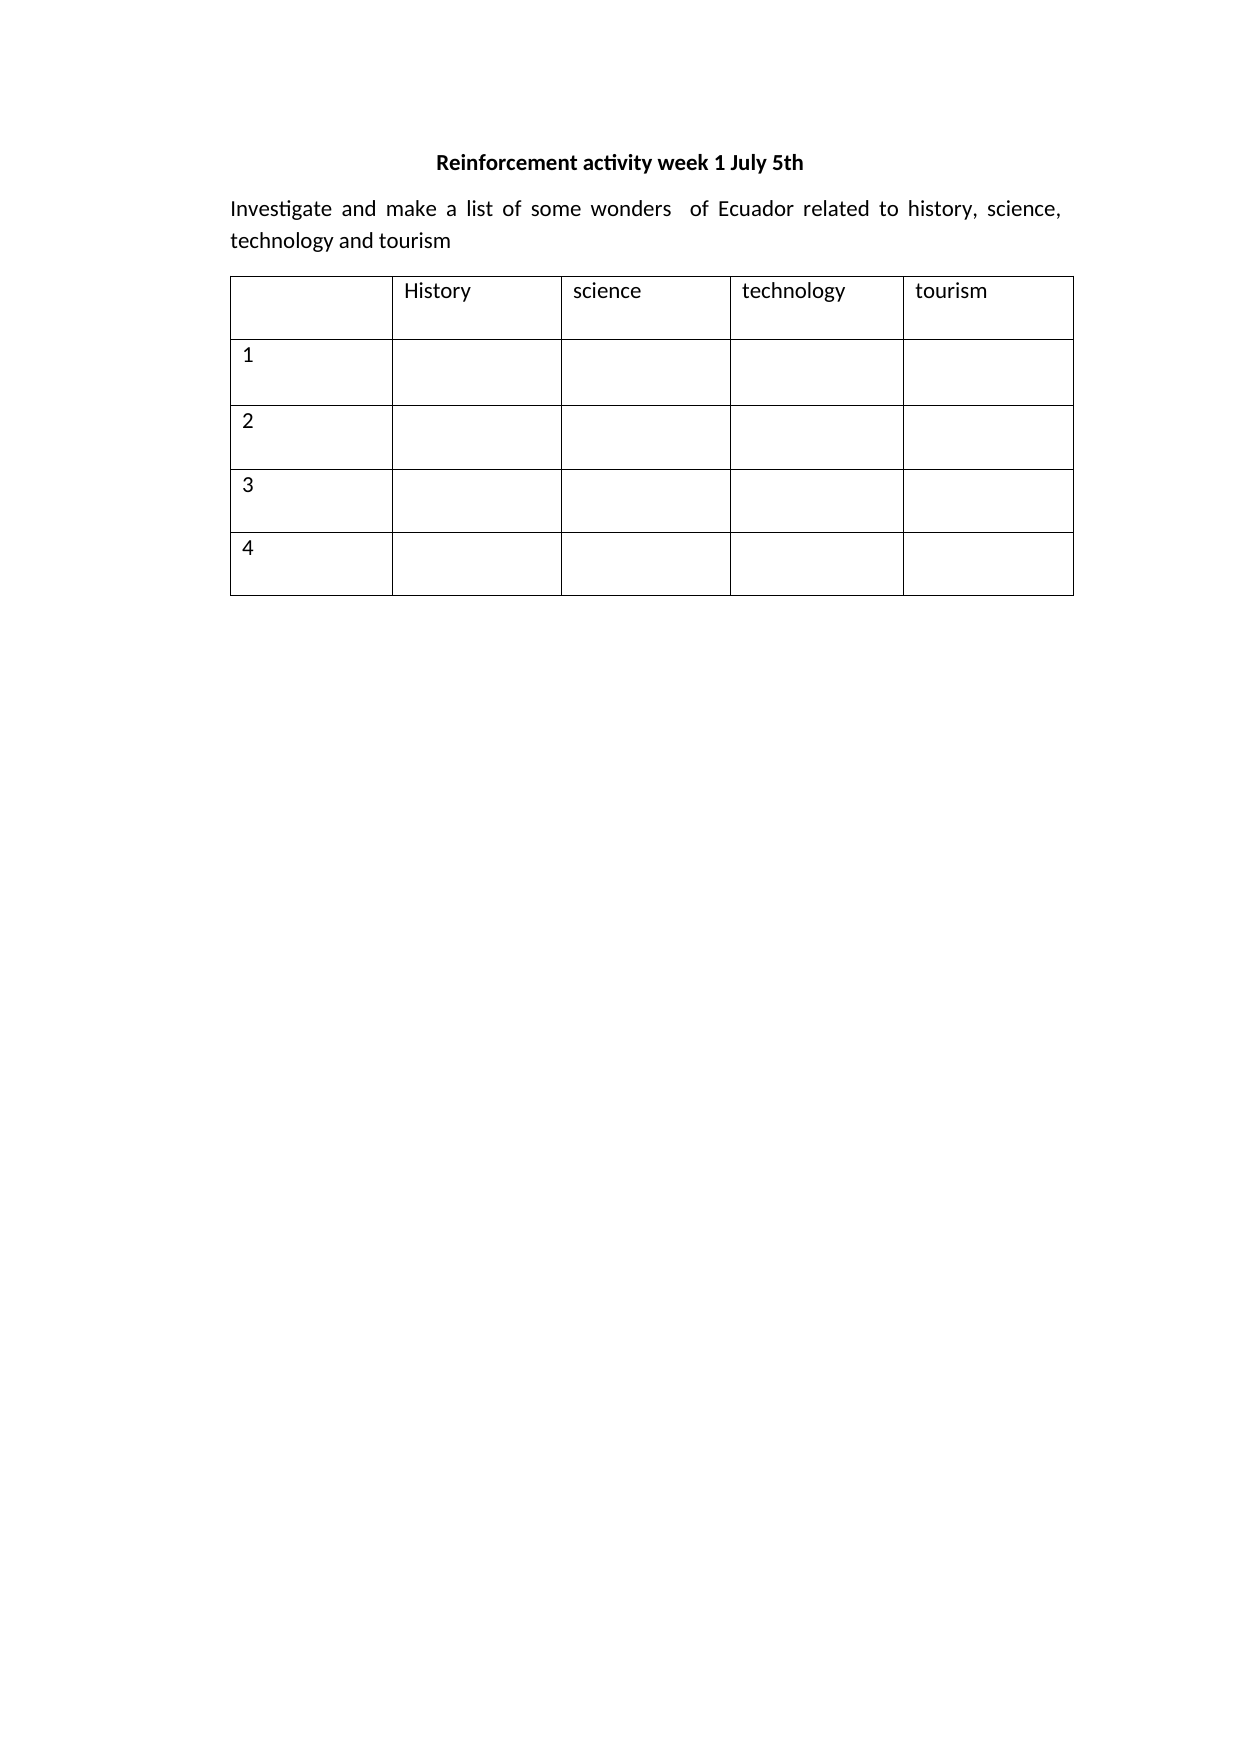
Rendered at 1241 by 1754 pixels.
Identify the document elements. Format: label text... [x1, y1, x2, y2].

table_cell 4 [231, 533, 392, 595]
table_header science [562, 277, 730, 339]
table_cell [562, 406, 730, 469]
table_header [231, 277, 392, 339]
table_cell [904, 406, 1073, 469]
table_cell [393, 340, 561, 405]
table_header tourism [904, 277, 1073, 339]
table_cell [904, 470, 1073, 532]
table_cell [393, 533, 561, 595]
table_cell 2 [231, 406, 392, 469]
table_header technology [731, 277, 903, 339]
table_cell 3 [231, 470, 392, 532]
table_cell [731, 406, 903, 469]
table_cell [904, 533, 1073, 595]
table_cell [562, 470, 730, 532]
table_cell [562, 533, 730, 595]
table_cell [904, 340, 1073, 405]
list Investigate and make a list of some wonders of Ecuador related to history, science, technology and tourism [230, 194, 1063, 255]
table_cell [731, 340, 903, 405]
table_cell [393, 406, 561, 469]
table_cell 1 [231, 340, 392, 405]
text Reinforcement activity week 1 July 5th [177, 148, 1063, 176]
table_cell [731, 470, 903, 532]
table_header History [393, 277, 561, 339]
table_cell [731, 533, 903, 595]
table_cell [393, 470, 561, 532]
table_cell [562, 340, 730, 405]
